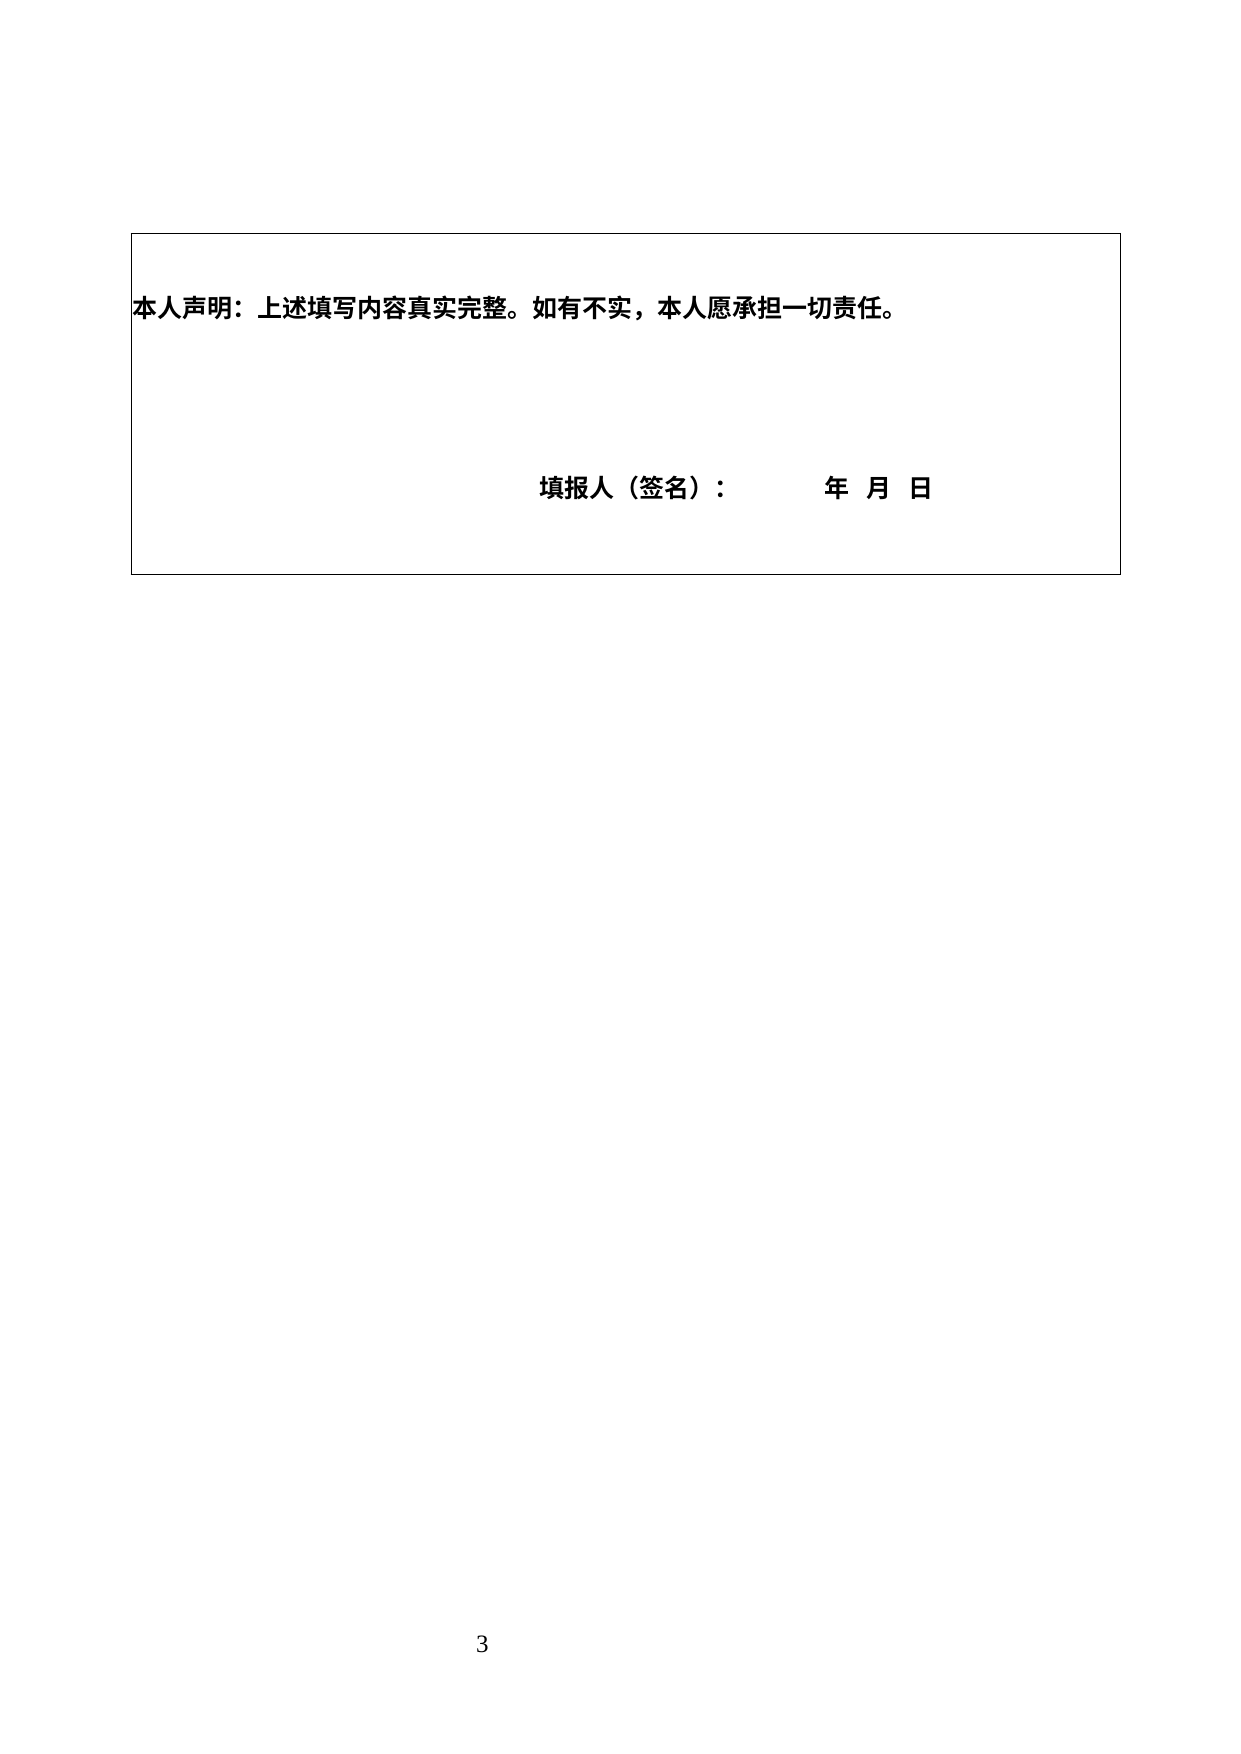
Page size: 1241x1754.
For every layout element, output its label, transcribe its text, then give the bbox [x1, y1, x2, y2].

table_cell 本人声明：上述填写内容真实完整。如有不实，本人愿承担一切责任。 填报人（签名）： 年 月 日 [132, 234, 1120, 574]
